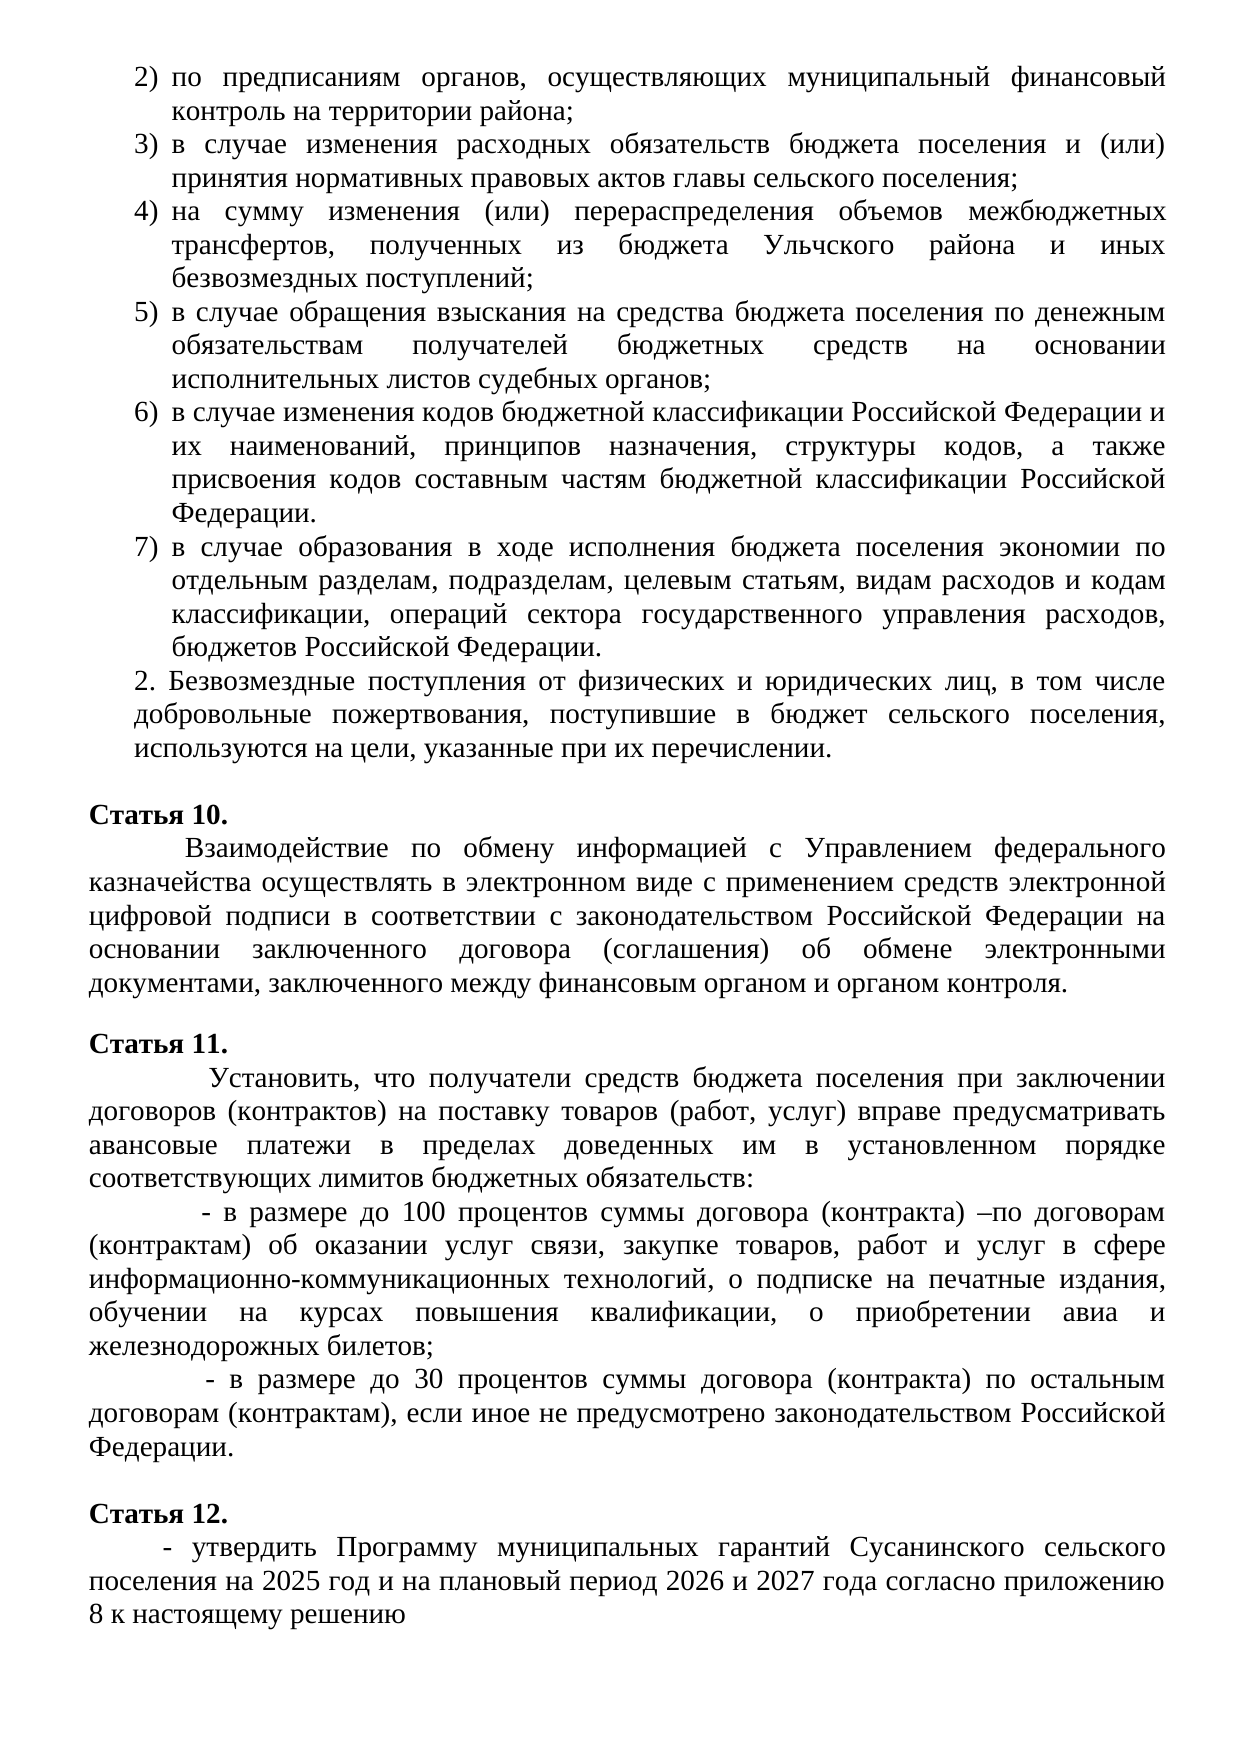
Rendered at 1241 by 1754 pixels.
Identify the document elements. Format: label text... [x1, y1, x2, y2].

text - в размере до 30 процентов суммы договора (контракта) по остальным договорам (контрактам), если иное не предусмотрено законодательством Российской Федерации. [89, 1362, 1167, 1462]
list по предписаниям органов, осуществляющих муниципальный финансовый контроль на территории района; [134, 59, 1167, 126]
text Статья 12. [89, 1496, 1167, 1529]
text Статья 11. [89, 1026, 1167, 1060]
text Статья 10. [89, 797, 1167, 831]
list в случае изменения кодов бюджетной классификации Российской Федерации и их наименований, принципов назначения, структуры кодов, а также присвоения кодов составным частям бюджетной классификации Российской Федерации. [134, 394, 1167, 529]
text - в размере до 100 процентов суммы договора (контракта) –по договорам (контрактам) об оказании услуг связи, закупке товаров, работ и услуг в сфере информационно-коммуникационных технологий, о подписке на печатные издания, обучении на курсах повышения квалификации, о приобретении авиа и железнодорожных билетов; [89, 1194, 1167, 1362]
list на сумму изменения (или) перераспределения объемов межбюджетных трансфертов, полученных из бюджета Ульчского района и иных безвозмездных поступлений; [134, 193, 1167, 294]
text - утвердить Программу муниципальных гарантий Сусанинского сельского поселения на 2025 год и на плановый период 2026 и 2027 года согласно приложению 8 к настоящему решению [89, 1529, 1167, 1630]
list в случае обращения взыскания на средства бюджета поселения по денежным обязательствам получателей бюджетных средств на основании исполнительных листов судебных органов; [134, 294, 1167, 394]
list в случае образования в ходе исполнения бюджета поселения экономии по отдельным разделам, подразделам, целевым статьям, видам расходов и кодам классификации, операций сектора государственного управления расходов, бюджетов Российской Федерации. [134, 529, 1167, 663]
text 2. Безвозмездные поступления от физических и юридических лиц, в том числе добровольные пожертвования, поступившие в бюджет сельского поселения, используются на цели, указанные при их перечислении. [134, 663, 1167, 763]
text Взаимодействие по обмену информацией с Управлением федерального казначейства осуществлять в электронном виде с применением средств электронной цифровой подписи в соответствии с законодательством Российской Федерации на основании заключенного договора (соглашения) об обмене электронными документами, заключенного между финансовым органом и органом контроля. [89, 831, 1167, 998]
list в случае изменения расходных обязательств бюджета поселения и (или) принятия нормативных правовых актов главы сельского поселения; [134, 126, 1167, 193]
text Установить, что получатели средств бюджета поселения при заключении договоров (контрактов) на поставку товаров (работ, услуг) вправе предусматривать авансовые платежи в пределах доведенных им в установленном порядке соответствующих лимитов бюджетных обязательств: [89, 1060, 1167, 1194]
